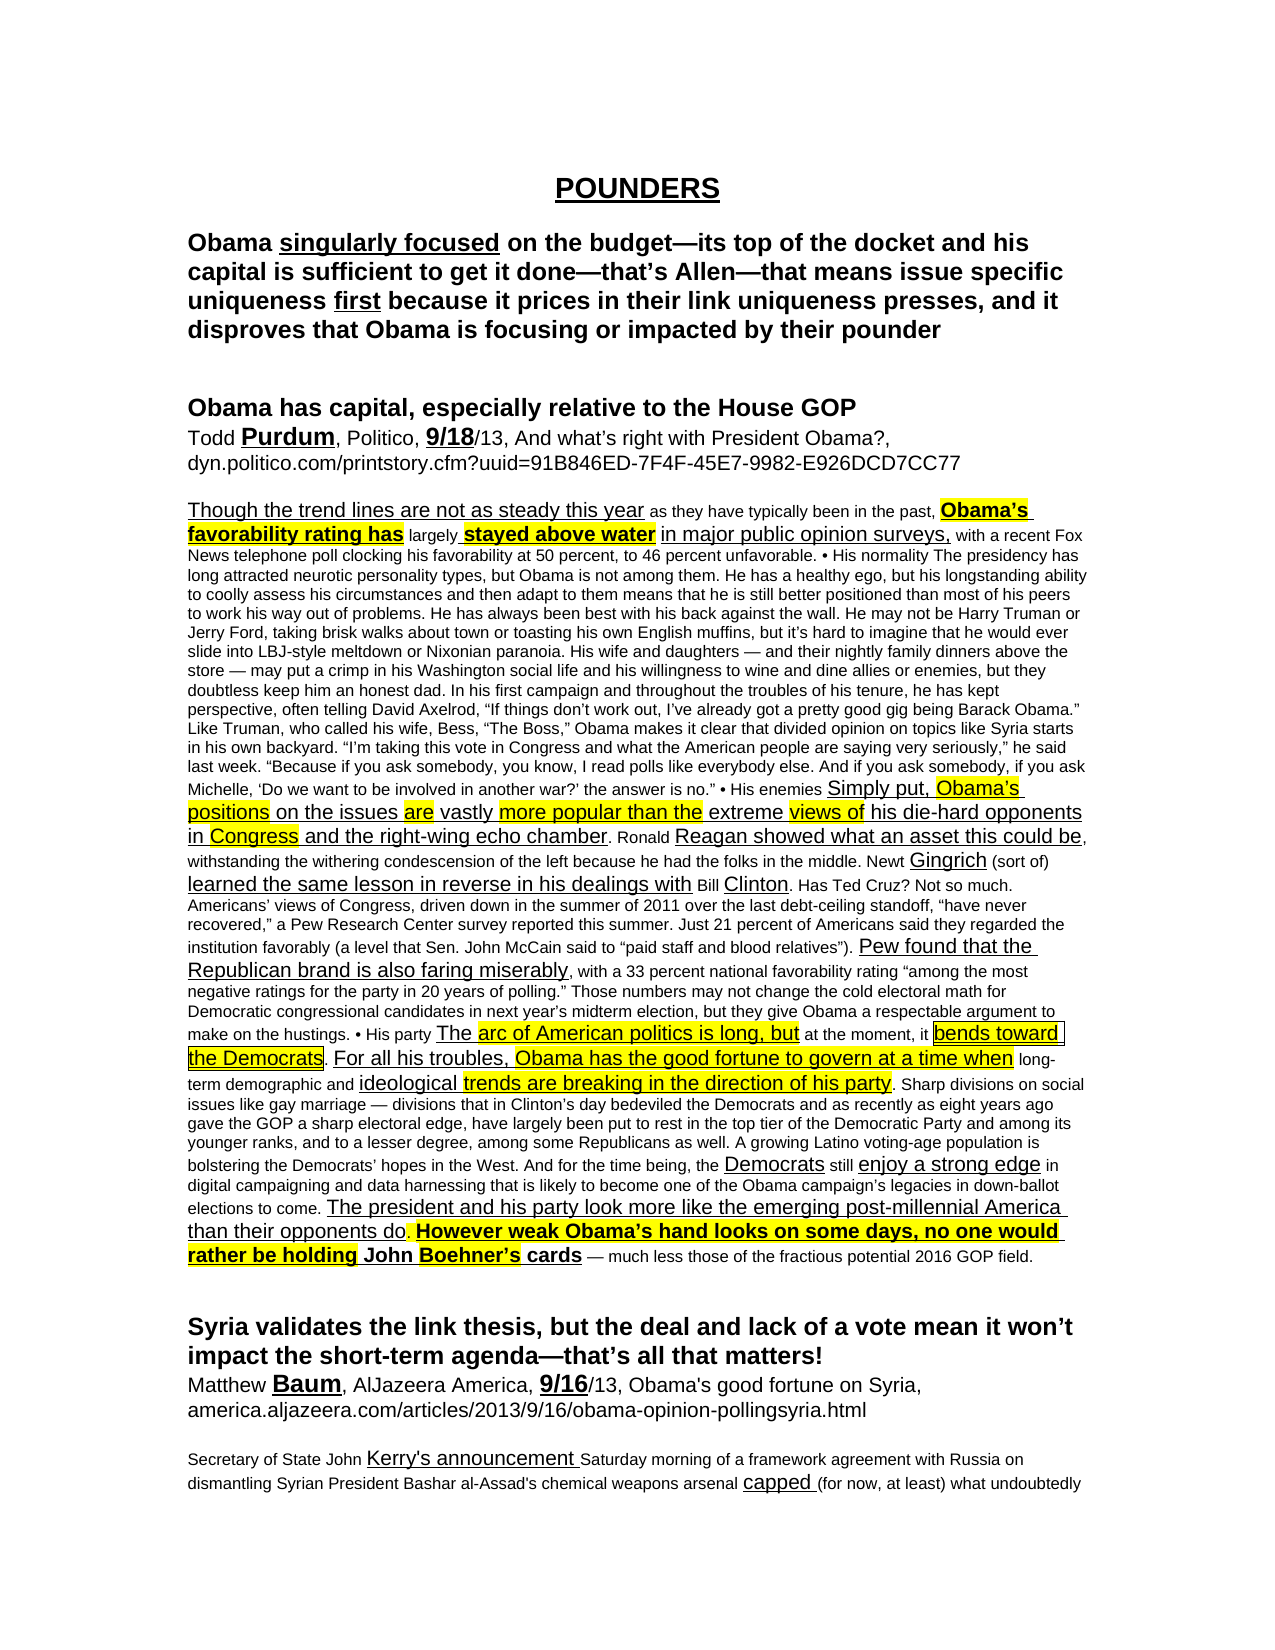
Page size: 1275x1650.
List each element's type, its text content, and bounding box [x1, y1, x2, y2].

text Syria validates the link thesis, but the deal and lack of a vote mean it won’t impact the short-term agenda—that’s all that matters! [187, 1312, 1087, 1369]
text Obama singularly focused on the budget—its top of the docket and his capital is sufficient to get it done—that’s Allen—that means issue specific uniqueness first because it prices in their link uniqueness presses, and it disproves that Obama is focusing or impacted by their pounder [187, 228, 1087, 343]
text Todd Purdum, Politico, 9/18/13, And what’s right with President Obama?, dyn.politico.com/printstory.cfm?uuid=91B846ED-7F4F-45E7-9982-E926DCD7CC77 [187, 422, 1087, 474]
text Though the trend lines are not as steady this year as they have typically been in the past, Obama’s favorability rating has largely stayed above water in major public opinion surveys, with a recent Fox News telephone poll clocking his favorability at 50 percent, to 46 percent unfavorable. • His normality The presidency has long attracted neurotic personality types, but Obama is not among them. He has a healthy ego, but his longstanding ability to coolly assess his circumstances and then adapt to them means that he is still better positioned than most of his peers to work his way out of problems. He has always been best with his back against the wall. He may not be Harry Truman or Jerry Ford, taking brisk walks about town or toasting his own English muffins, but it’s hard to imagine that he would ever slide into LBJ-style meltdown or Nixonian paranoia. His wife and daughters — and their nightly family dinners above the store — may put a crimp in his Washington social life and his willingness to wine and dine allies or enemies, but they doubtless keep him an honest dad. In his first campaign and throughout the troubles of his tenure, he has kept perspective, often telling David Axelrod, “If things don’t work out, I’ve already got a pretty good gig being Barack Obama.” Like Truman, who called his wife, Bess, “The Boss,” Obama makes it clear that divided opinion on topics like Syria starts in his own backyard. “I’m taking this vote in Congress and what the American people are saying very seriously,” he said last week. “Because if you ask somebody, you know, I read polls like everybody else. And if you ask somebody, if you ask Michelle, ‘Do we want to be involved in another war?’ the answer is no.” • His enemies Simply put, Obama’s positions on the issues are vastly more popular than the extreme views of his die-hard opponents in Congress and the right-wing echo chamber. Ronald Reagan showed what an asset this could be, withstanding the withering condescension of the left because he had the folks in the middle. Newt Gingrich (sort of) learned the same lesson in reverse in his dealings with Bill Clinton. Has Ted Cruz? Not so much. Americans’ views of Congress, driven down in the summer of 2011 over the last debt-ceiling standoff, “have never recovered,” a Pew Research Center survey reported this summer. Just 21 percent of Americans said they regarded the institution favorably (a level that Sen. John McCain said to “paid staff and blood relatives”). Pew found that the Republican brand is also faring miserably, with a 33 percent national favorability rating “among the most negative ratings for the party in 20 years of polling.” Those numbers may not change the cold electoral math for Democratic congressional candidates in next year’s midterm election, but they give Obama a respectable argument to make on the hustings. • His party The arc of American politics is long, but at the moment, it bends toward the Democrats. For all his troubles, Obama has the good fortune to govern at a time when long-term demographic and ideological trends are breaking in the direction of his party. Sharp divisions on social issues like gay marriage — divisions that in Clinton’s day bedeviled the Democrats and as recently as eight years ago gave the GOP a sharp electoral edge, have largely been put to rest in the top tier of the Democratic Party and among its younger ranks, and to a lesser degree, among some Republicans as well. A growing Latino voting-age population is bolstering the Democrats’ hopes in the West. And for the time being, the Democrats still enjoy a strong edge in digital campaigning and data harnessing that is likely to become one of the Obama campaign’s legacies in down-ballot elections to come. The president and his party look more like the emerging post-millennial America than their opponents do. However weak Obama’s hand looks on some days, no one would rather be holding John Boehner’s cards — much less those of the fractious potential 2016 GOP field. [187, 498, 1087, 1267]
text Obama has capital, especially relative to the House GOP [187, 393, 1087, 422]
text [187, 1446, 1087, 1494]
subtitle Pounders [187, 171, 1087, 204]
text Matthew Baum, AlJazeera America, 9/16/13, Obama's good fortune on Syria, america.aljazeera.com/articles/2013/9/16/obama-opinion-pollingsyria.html [187, 1369, 1087, 1422]
